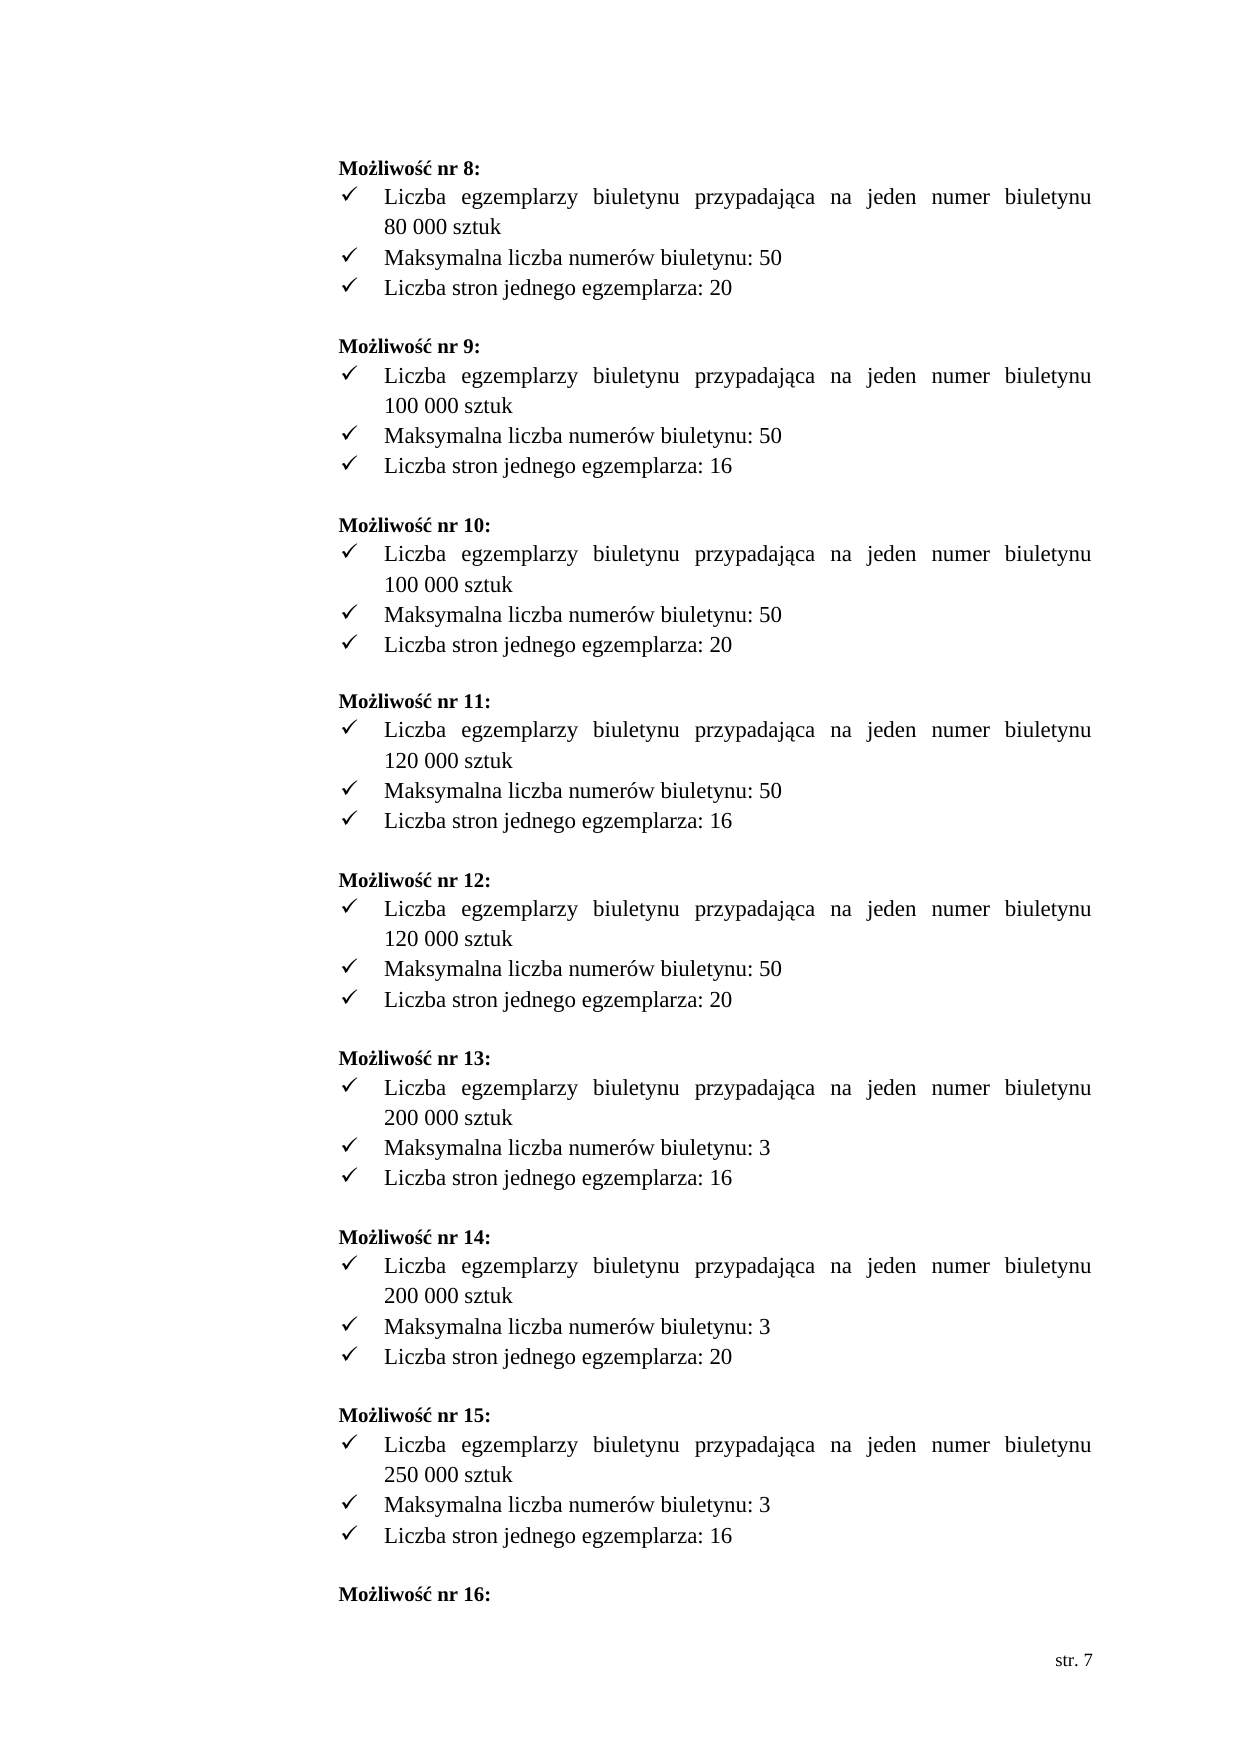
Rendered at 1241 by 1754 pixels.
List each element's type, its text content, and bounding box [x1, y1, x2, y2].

list Maksymalna liczba numerów biuletynu: 3 [340, 1491, 1092, 1518]
list Liczba stron jednego egzemplarza: 20 [340, 631, 1092, 657]
list Maksymalna liczba numerów biuletynu: 50 [340, 422, 1092, 448]
list Liczba stron jednego egzemplarza: 16 [340, 1522, 1092, 1548]
text Możliwość nr 16: [187, 1582, 1092, 1606]
list Liczba egzemplarzy biuletynu przypadająca na jeden numer biuletynu 100 000 sztuk [340, 362, 1092, 418]
list Liczba egzemplarzy biuletynu przypadająca na jeden numer biuletynu 120 000 sztuk [340, 895, 1092, 952]
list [340, 183, 1092, 240]
list Liczba stron jednego egzemplarza: 20 [340, 274, 1092, 300]
list Liczba stron jednego egzemplarza: 20 [340, 1343, 1092, 1369]
list Maksymalna liczba numerów biuletynu: 50 [340, 243, 1092, 270]
text Możliwość nr 8: [187, 156, 1092, 179]
list Maksymalna liczba numerów biuletynu: 50 [340, 777, 1092, 803]
list Maksymalna liczba numerów biuletynu: 50 [340, 601, 1092, 627]
text Możliwość nr 12: [187, 867, 1092, 892]
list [340, 1431, 1092, 1488]
list Maksymalna liczba numerów biuletynu: 3 [340, 1134, 1092, 1161]
list Liczba stron jednego egzemplarza: 16 [340, 1164, 1092, 1191]
list Liczba egzemplarzy biuletynu przypadająca na jeden numer biuletynu 200 000 sztuk [340, 1074, 1092, 1130]
text Możliwość nr 10: [187, 513, 1092, 537]
text Możliwość nr 15: [187, 1403, 1092, 1427]
text Możliwość nr 9: [187, 334, 1092, 358]
list Liczba egzemplarzy biuletynu przypadająca na jeden numer biuletynu 120 000 sztuk [340, 716, 1092, 773]
list Liczba stron jednego egzemplarza: 16 [340, 807, 1092, 833]
list Liczba egzemplarzy biuletynu przypadająca na jeden numer biuletynu 200 000 sztuk [340, 1252, 1092, 1309]
list Liczba stron jednego egzemplarza: 20 [340, 986, 1092, 1012]
list Liczba stron jednego egzemplarza: 16 [340, 452, 1092, 479]
text Możliwość nr 11: [187, 689, 1092, 713]
text Możliwość nr 13: [187, 1046, 1092, 1070]
list Maksymalna liczba numerów biuletynu: 3 [340, 1313, 1092, 1339]
list Liczba egzemplarzy biuletynu przypadająca na jeden numer biuletynu 100 000 sztuk [340, 540, 1092, 597]
list Maksymalna liczba numerów biuletynu: 50 [340, 956, 1092, 982]
text Możliwość nr 14: [187, 1225, 1092, 1249]
